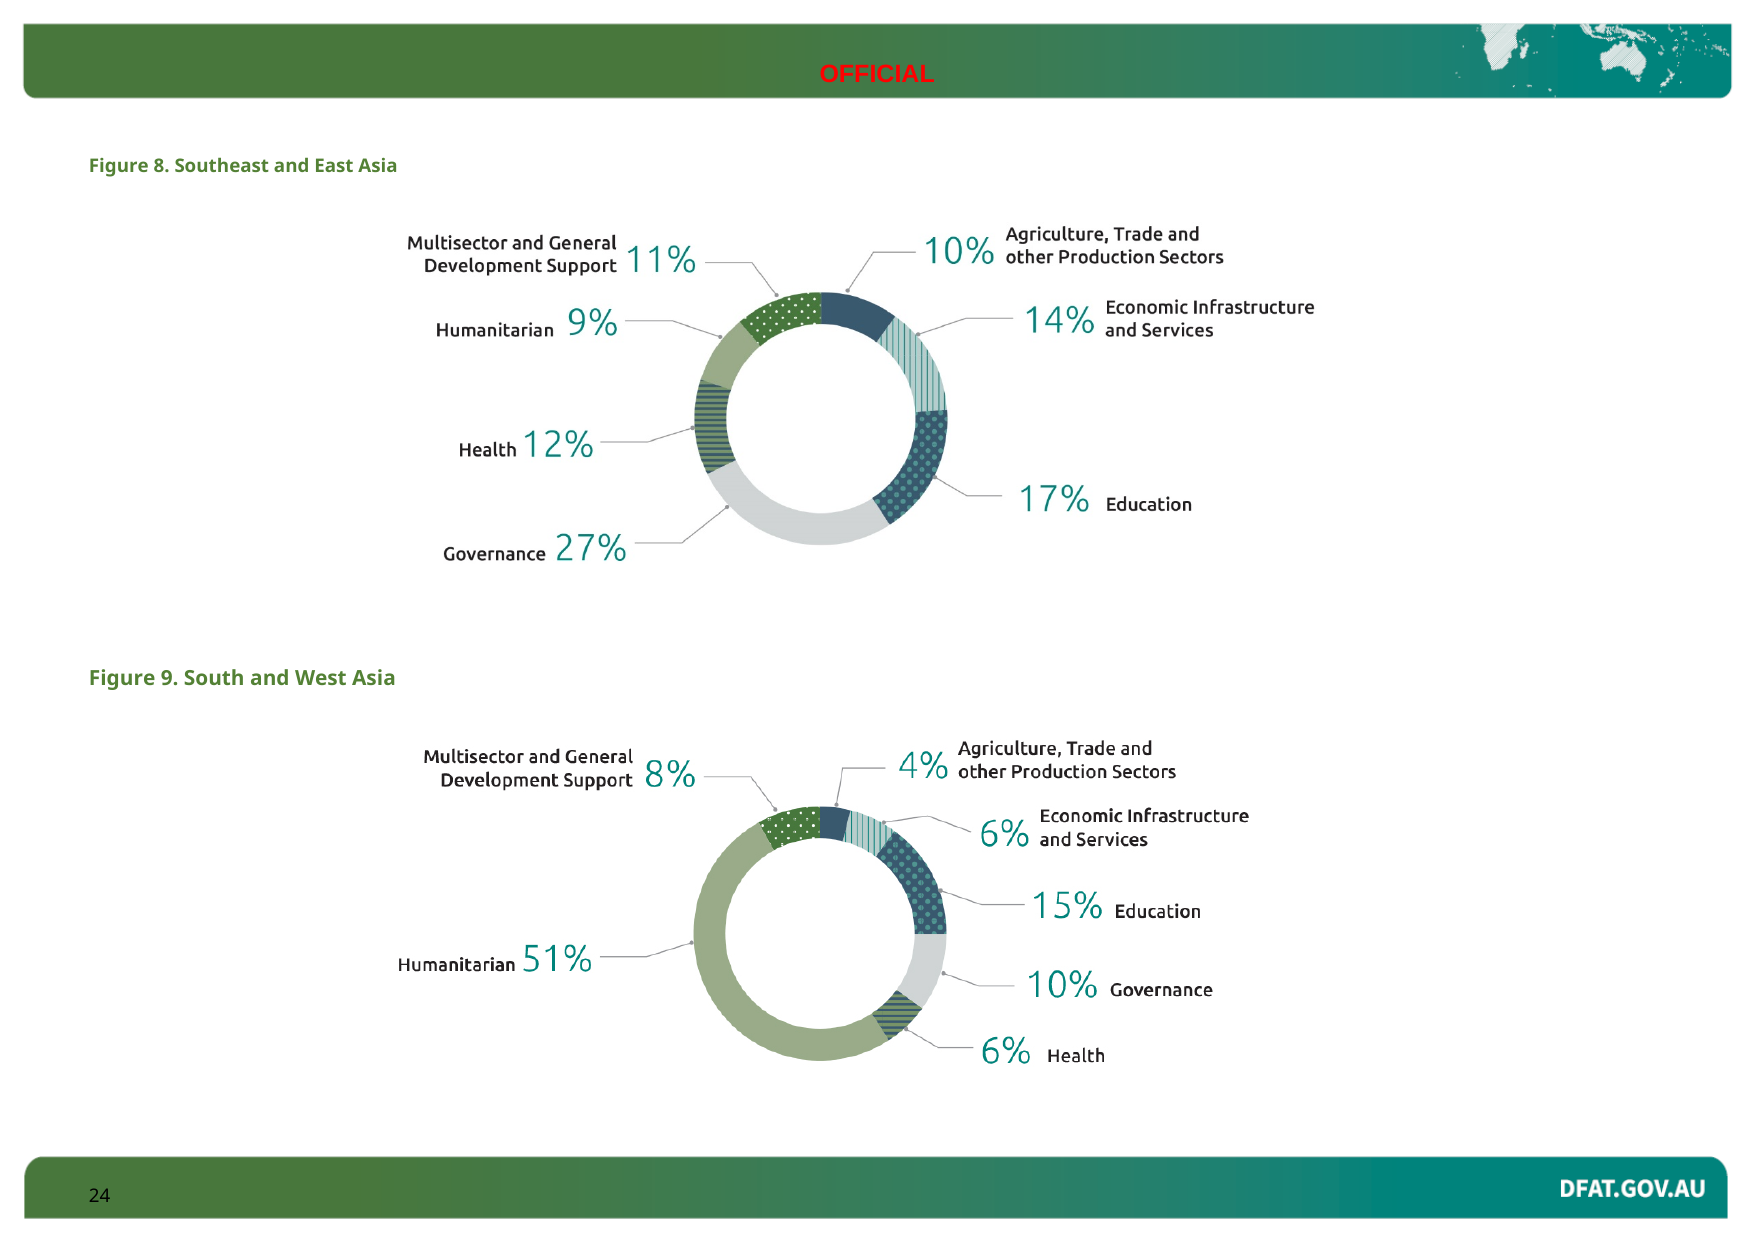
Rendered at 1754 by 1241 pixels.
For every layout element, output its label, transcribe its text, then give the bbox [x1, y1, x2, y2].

picture [354, 725, 1345, 1072]
picture [383, 211, 1382, 570]
picture [16, 1149, 1736, 1222]
subtitle Figure 8. Southeast and East Asia [89, 152, 1665, 177]
picture [10, 18, 1742, 104]
subtitle Figure 9. South and West Asia [89, 663, 1665, 691]
